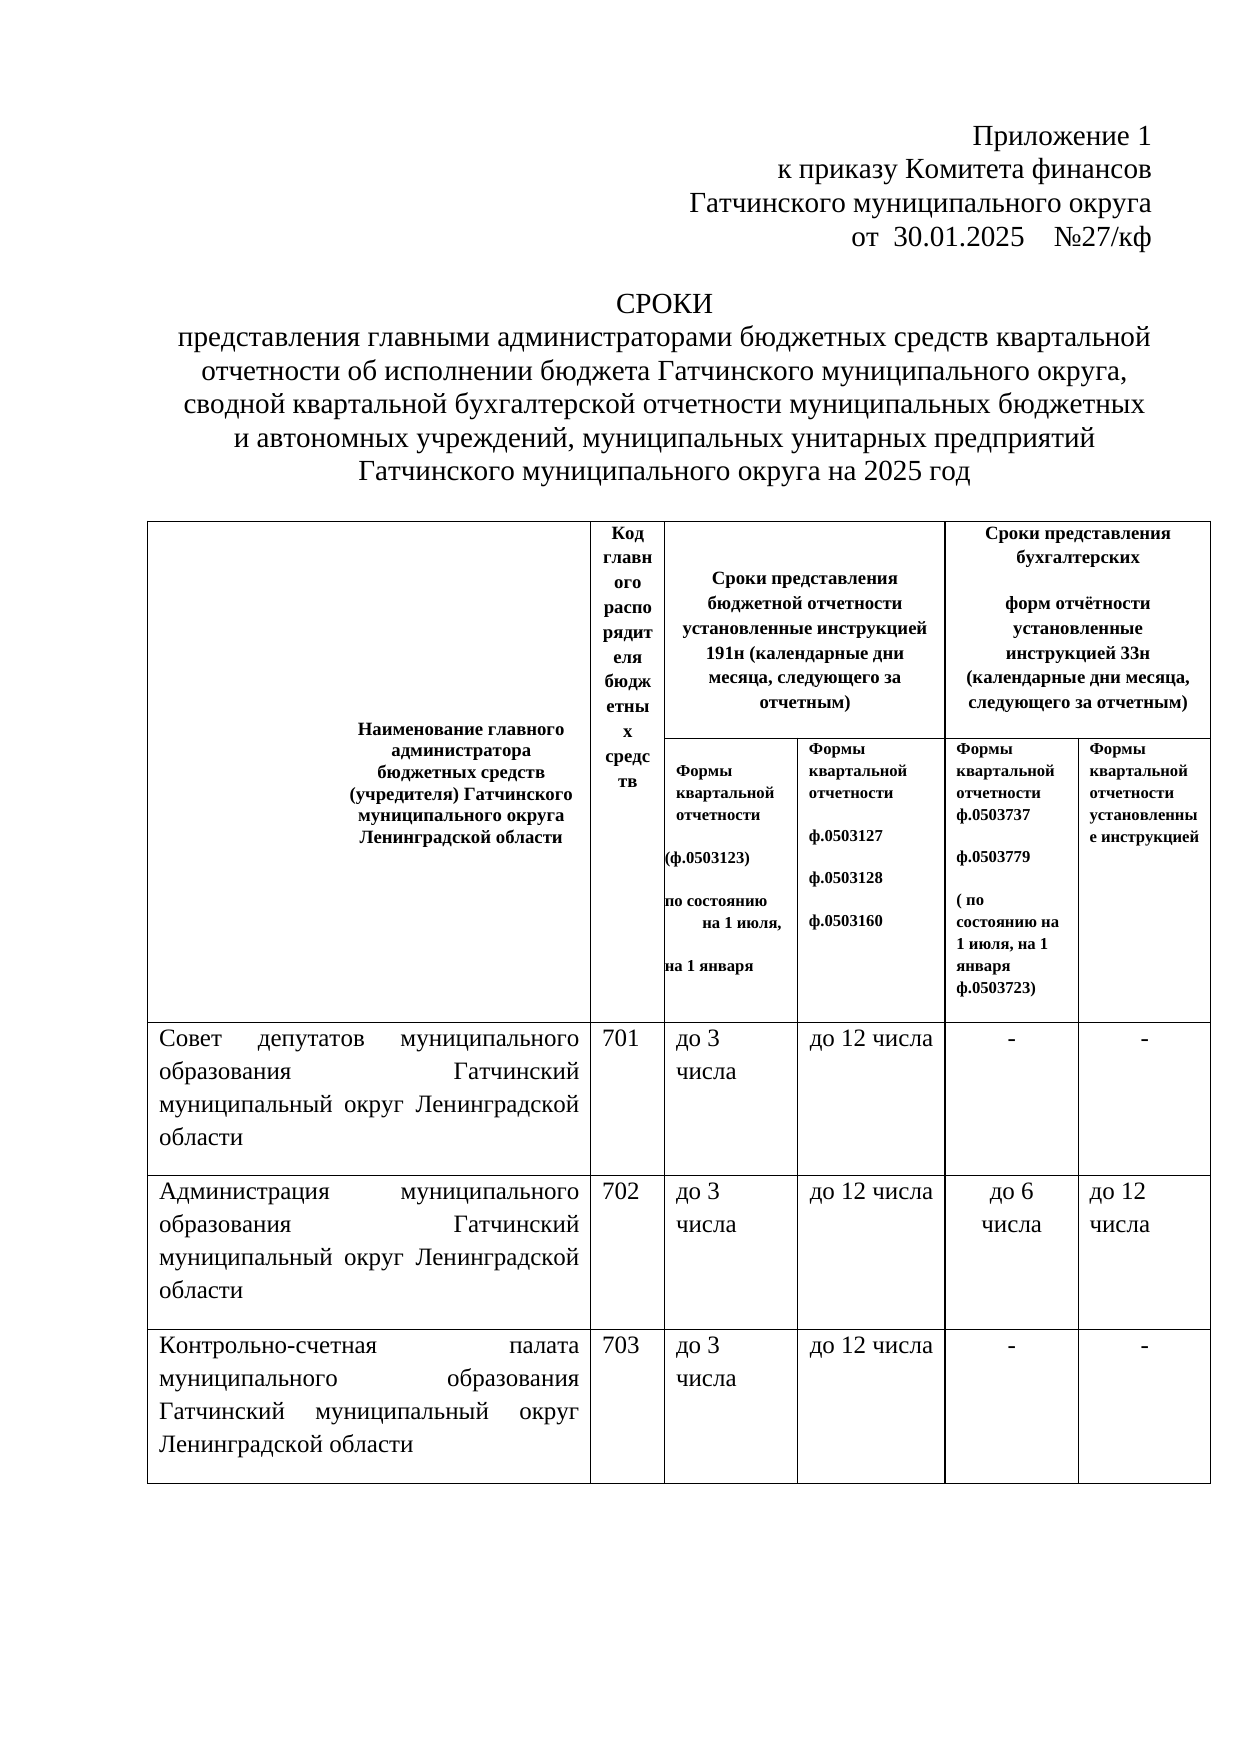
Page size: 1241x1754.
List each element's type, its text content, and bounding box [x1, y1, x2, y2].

table_cell Формы квартальной отчетности ф.0503737 ф.0503779 ( по состоянию на 1 июля, на 1 января ф.0503723) [946, 739, 1078, 1022]
table_cell до 3 числа [665, 1176, 797, 1329]
table_cell 702 [591, 1176, 664, 1329]
table_cell до 12 числа [1079, 1176, 1210, 1329]
table_cell - [946, 1330, 1078, 1482]
table_cell - [1079, 1023, 1210, 1175]
table_cell - [946, 1023, 1078, 1175]
text к приказу Комитета финансов [177, 152, 1152, 185]
table_cell - [1079, 1330, 1210, 1482]
table_header Сроки представления бухгалтерских форм отчётности установленные инструкцией 33н (календарные дни месяца, следующего за отчетным) [946, 522, 1210, 737]
text представления главными администраторами бюджетных средств квартальной отчетности об исполнении бюджета Гатчинского муниципального округа, сводной квартальной бухгалтерской отчетности муниципальных бюджетных и автономных учреждений, муниципальных унитарных предприятий Гатчинского муниципального округа на 2025 год [177, 319, 1152, 487]
table_cell 701 [591, 1023, 664, 1175]
table_cell 703 [591, 1330, 664, 1482]
table_cell Контрольно-счетная палата муниципального образования Гатчинский муниципальный округ Ленинградской области [148, 1330, 590, 1482]
table_cell до 3 числа [665, 1023, 797, 1175]
table_cell Формы квартальной отчетности ф.0503127 ф.0503128 ф.0503160 [798, 739, 944, 1022]
text от 30.01.2025 №27/кф [177, 219, 1152, 252]
table_cell Совет депутатов муниципального образования Гатчинский муниципальный округ Ленинградской области [148, 1023, 590, 1175]
text Приложение 1 [177, 118, 1152, 152]
table_cell Формы квартальной отчетности установленные инструкцией [1079, 739, 1210, 1022]
table_cell Администрация муниципального образования Гатчинский муниципальный округ Ленинградской области [148, 1176, 590, 1329]
table_cell до 12 числа [798, 1330, 944, 1482]
text Гатчинского муниципального округа [177, 185, 1152, 219]
table_header Наименование главного администратора бюджетных средств (учредителя) Гатчинского муниципального округа Ленинградской области [148, 522, 590, 1022]
table_header Код главного распорядителя бюджетных средств [591, 522, 664, 1022]
table_cell до 3 числа [665, 1330, 797, 1482]
table_cell до 12 числа [798, 1023, 944, 1175]
text СРОКИ [177, 286, 1152, 319]
table_header Сроки представления бюджетной отчетности установленные инструкцией 191н (календарные дни месяца, следующего за отчетным) [665, 522, 944, 737]
table_cell Формы квартальной отчетности (ф.0503123) по состоянию на 1 июля, на 1 января [665, 739, 797, 1022]
table_cell до 12 числа [798, 1176, 944, 1329]
table_cell до 6 числа [946, 1176, 1078, 1329]
